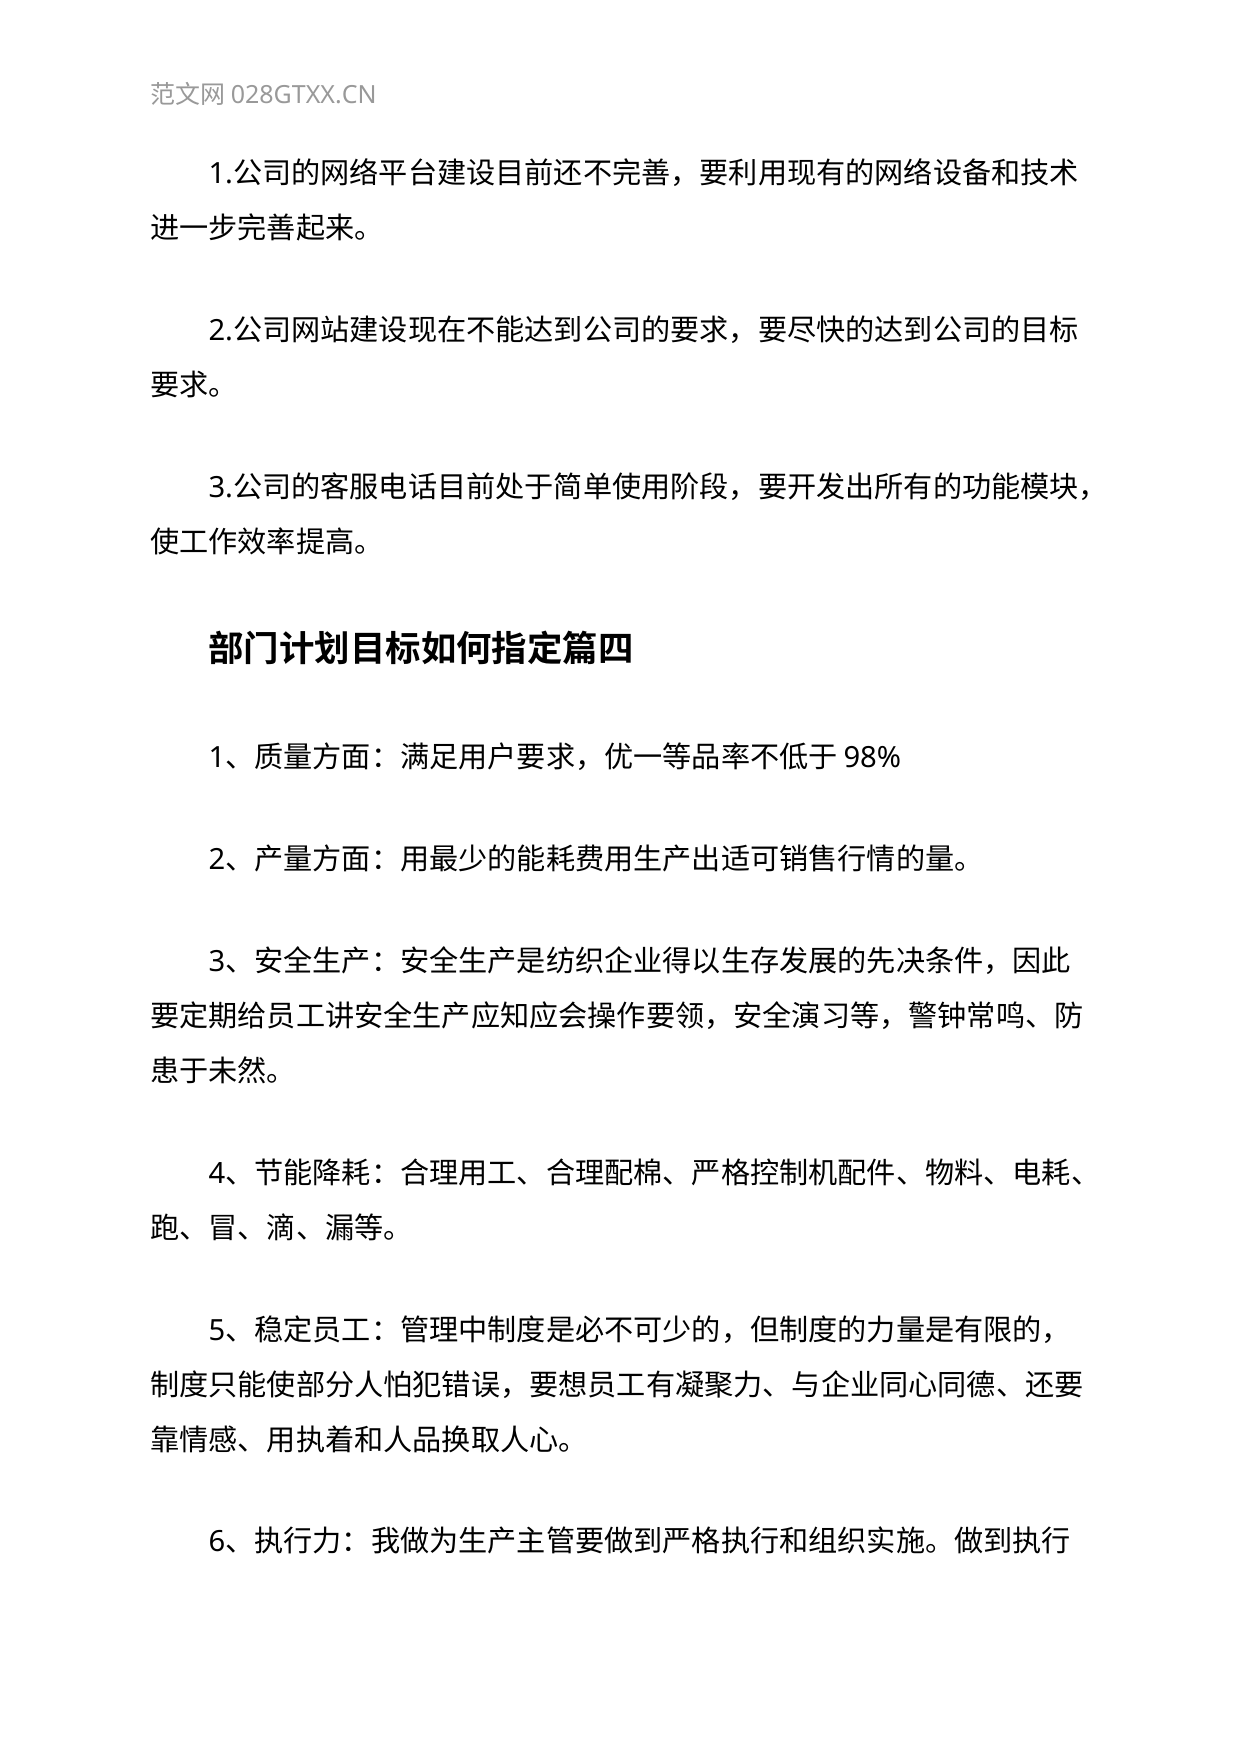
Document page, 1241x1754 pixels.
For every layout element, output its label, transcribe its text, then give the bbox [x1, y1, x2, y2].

text 4、节能降耗：合理用工、合理配棉、严格控制机配件、物料、电耗、跑、冒、滴、漏等。 [150, 1149, 1090, 1247]
text 1.公司的网络平台建设目前还不完善，要利用现有的网络设备和技术进一步完善起来。 [150, 150, 1090, 247]
text 部门计划目标如何指定篇四 [150, 620, 1090, 672]
text 2.公司网站建设现在不能达到公司的要求，要尽快的达到公司的目标要求。 [150, 307, 1090, 404]
text 3、安全生产：安全生产是纺织企业得以生存发展的先决条件，因此要定期给员工讲安全生产应知应会操作要领，安全演习等，警钟常鸣、防患于未然。 [150, 938, 1090, 1090]
text 2、产量方面：用最少的能耗费用生产出适可销售行情的量。 [150, 836, 1090, 878]
text 5、稳定员工：管理中制度是必不可少的，但制度的力量是有限的，制度只能使部分人怕犯错误，要想员工有凝聚力、与企业同心同德、还要靠情感、用执着和人品换取人心。 [150, 1306, 1090, 1458]
text 1、质量方面：满足用户要求，优一等品率不低于98% [150, 734, 1090, 776]
text 3.公司的客服电话目前处于简单使用阶段，要开发出所有的功能模块，使工作效率提高。 [150, 463, 1090, 561]
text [150, 1518, 1090, 1560]
